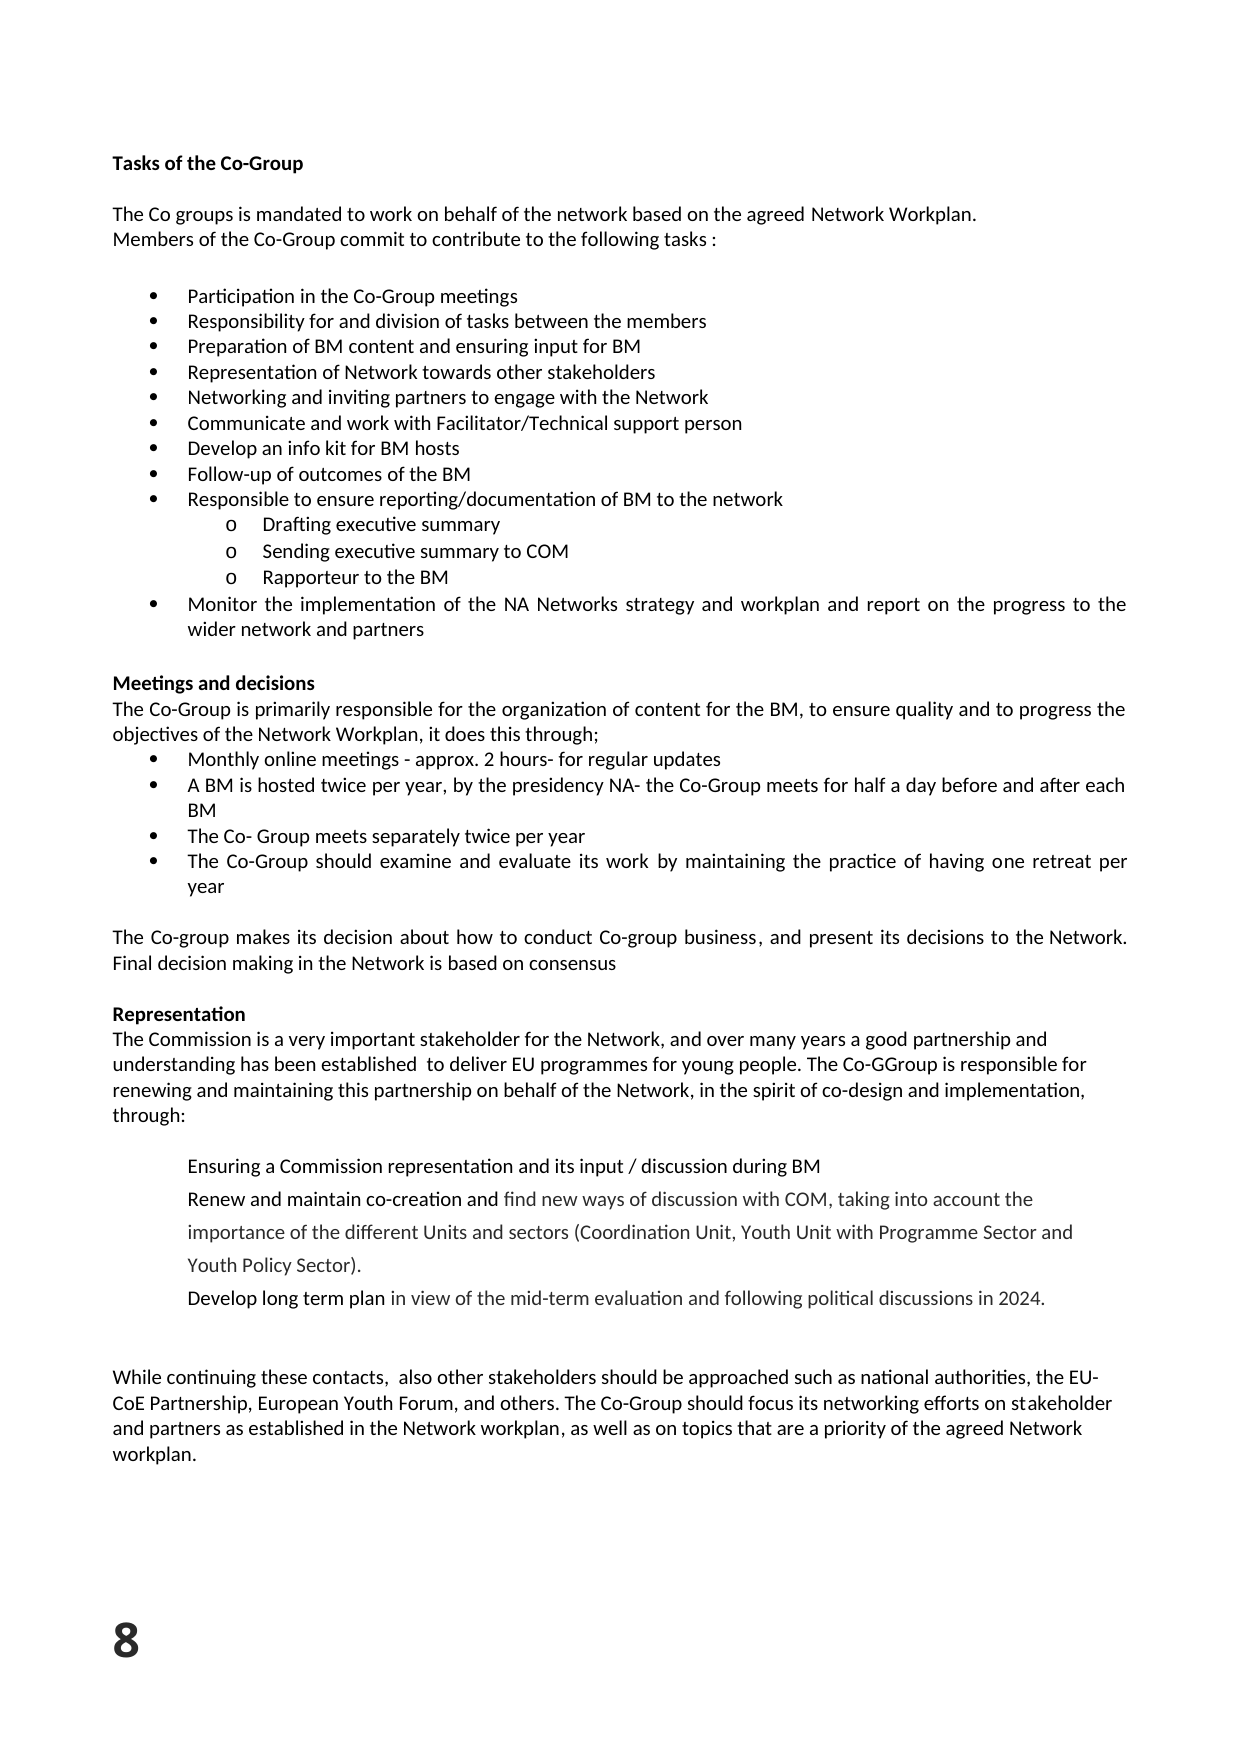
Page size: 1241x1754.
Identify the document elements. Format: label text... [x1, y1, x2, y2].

list The Co-Group should examine and evaluate its work by maintaining the practice of having one retreat per year [150, 848, 1128, 899]
list Responsibility for and division of tasks between the members [150, 308, 1128, 334]
list Sending executive summary to COM [225, 538, 1128, 564]
list Develop long term plan in view of the mid-term evaluation and following political discussions in 2024. [187, 1285, 1128, 1311]
list Develop an info kit for BM hosts [150, 435, 1128, 461]
list Monthly online meetings - approx. 2 hours- for regular updates [150, 747, 1128, 772]
list Ensuring a Commission representation and its input / discussion during BM [187, 1153, 1128, 1179]
list Monitor the implementation of the NA Networks strategy and workplan and report on the progress to the wider network and partners [150, 591, 1128, 642]
text Members of the Co-Group commit to contribute to the following tasks : [112, 226, 1128, 252]
list Communicate and work with Facilitator/Technical support person [150, 410, 1128, 435]
list A BM is hosted twice per year, by the presidency NA- the Co-Group meets for half a day before and after each BM [150, 772, 1128, 823]
text While continuing these contacts, also other stakeholders should be approached such as national authorities, the EU-CoE Partnership, European Youth Forum, and others. The Co-Group should focus its networking efforts on stakeholder and partners as established in the Network workplan, as well as on topics that are a priority of the agreed Network workplan. [112, 1364, 1128, 1466]
text The Co groups is mandated to work on behalf of the network based on the agreed Network Workplan. [112, 201, 1128, 226]
list Networking and inviting partners to engage with the Network [150, 384, 1128, 410]
list Representation of Network towards other stakeholders [150, 359, 1128, 384]
list Drafting executive summary [225, 512, 1128, 538]
list Preparation of BM content and ensuring input for BM [150, 334, 1128, 359]
text Meetings and decisions [112, 670, 1128, 696]
list Rapporteur to the BM [225, 564, 1128, 591]
list Participation in the Co-Group meetings [150, 283, 1128, 308]
list Follow-up of outcomes of the BM [150, 461, 1128, 486]
text The Co-group makes its decision about how to conduct Co-group business, and present its decisions to the Network. Final decision making in the Network is based on consensus [112, 924, 1128, 975]
list The Co- Group meets separately twice per year [150, 823, 1128, 848]
list Renew and maintain co-creation and find new ways of discussion with COM, taking into account the importance of the different Units and sectors (Coordination Unit, Youth Unit with Programme Sector and Youth Policy Sector). [187, 1186, 1128, 1278]
text Tasks of the Co-Group [112, 150, 1128, 175]
list Responsible to ensure reporting/documentation of BM to the network [150, 486, 1128, 512]
text The Co-Group is primarily responsible for the organization of content for the BM, to ensure quality and to progress the objectives of the Network Workplan, it does this through; [112, 696, 1128, 747]
text Representation [112, 1001, 1128, 1026]
text The Commission is a very important stakeholder for the Network, and over many years a good partnership and understanding has been established to deliver EU programmes for young people. The Co-GGroup is responsible for renewing and maintaining this partnership on behalf of the Network, in the spirit of co-design and implementation, through: [112, 1026, 1128, 1128]
